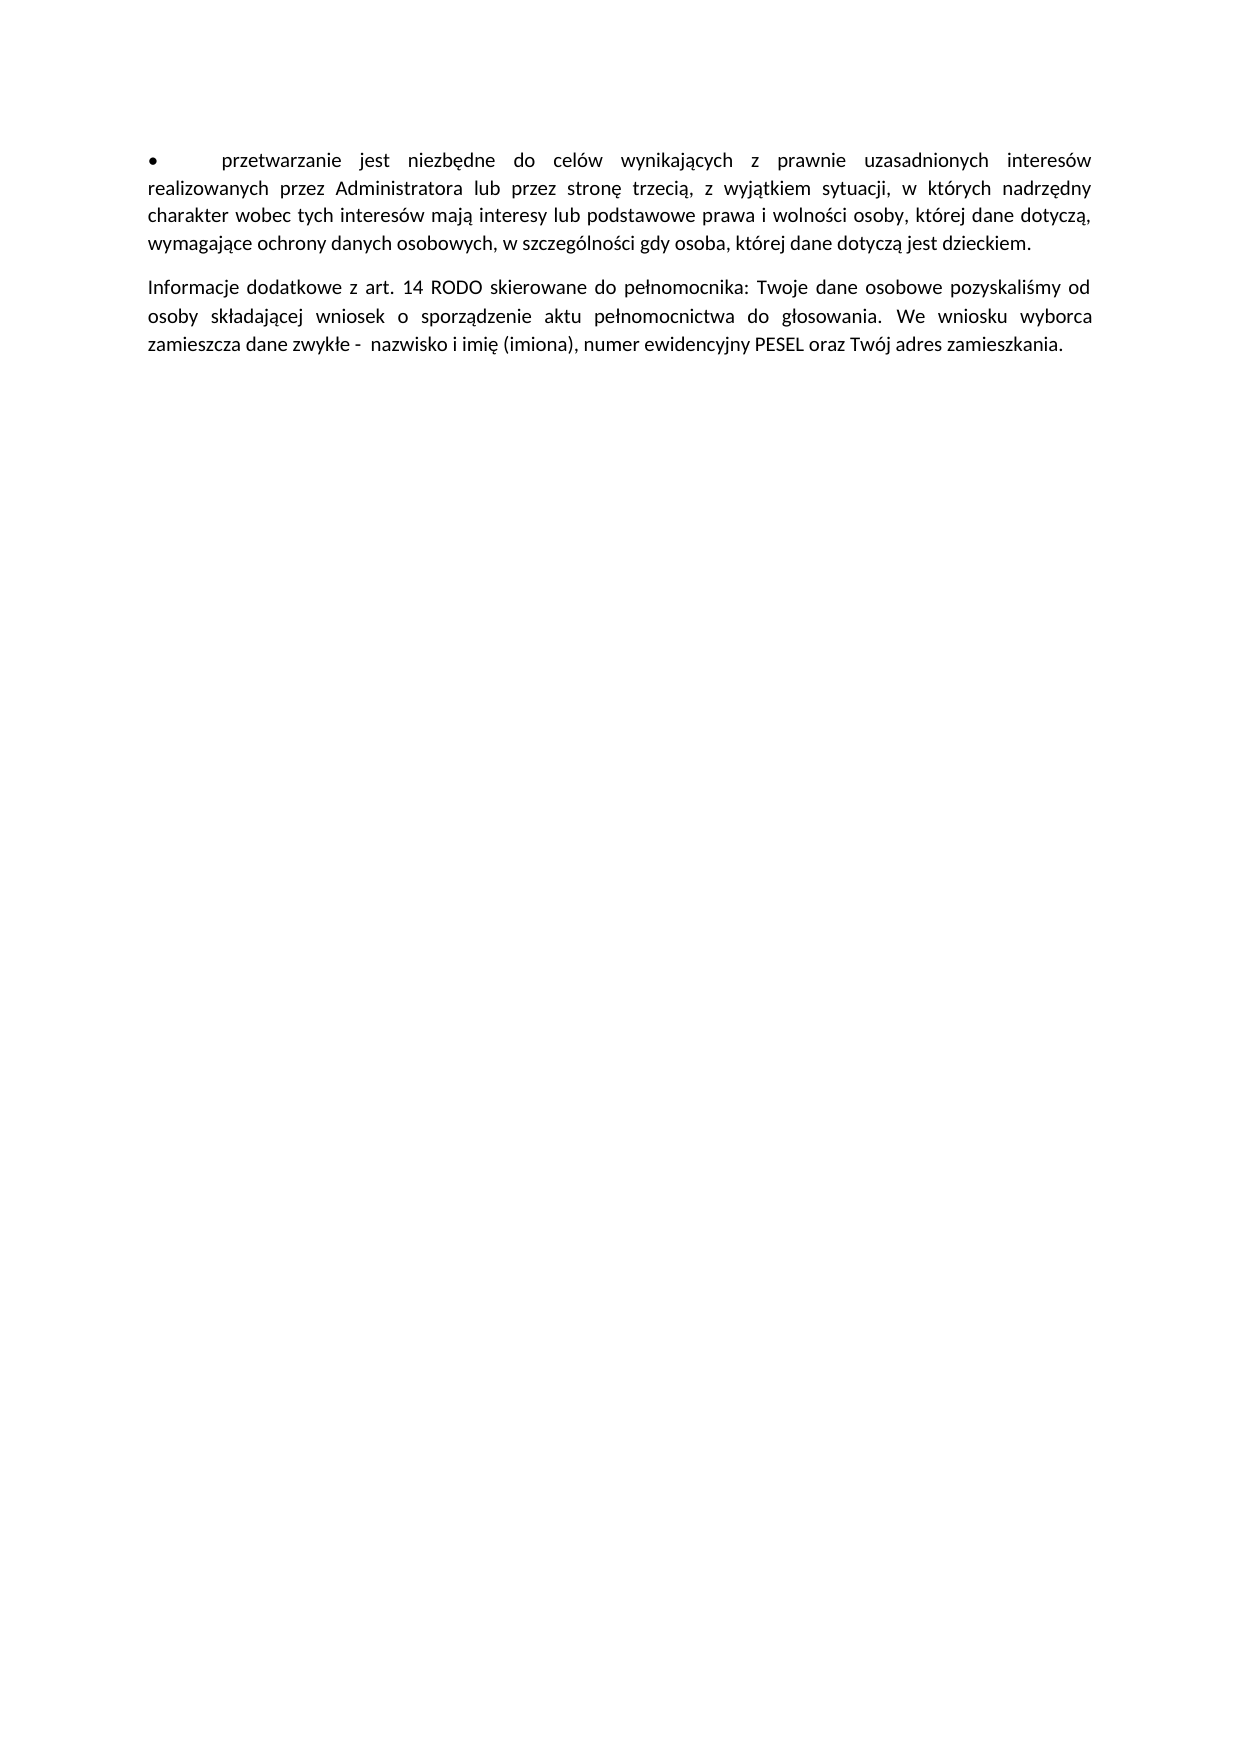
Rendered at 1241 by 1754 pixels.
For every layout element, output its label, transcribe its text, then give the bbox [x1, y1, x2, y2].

text Informacje dodatkowe z art. 14 RODO skierowane do pełnomocnika: Twoje dane osobowe pozyskaliśmy od osoby składającej wniosek o sporządzenie aktu pełnomocnictwa do głosowania. We wniosku wyborca zamieszcza dane zwykłe - nazwisko i imię (imiona), numer ewidencyjny PESEL oraz Twój adres zamieszkania. [148, 274, 1093, 357]
text • przetwarzanie jest niezbędne do celów wynikających z prawnie uzasadnionych interesów realizowanych przez Administratora lub przez stronę trzecią, z wyjątkiem sytuacji, w których nadrzędny charakter wobec tych interesów mają interesy lub podstawowe prawa i wolności osoby, której dane dotyczą, wymagające ochrony danych osobowych, w szczególności gdy osoba, której dane dotyczą jest dzieckiem. [148, 148, 1093, 255]
